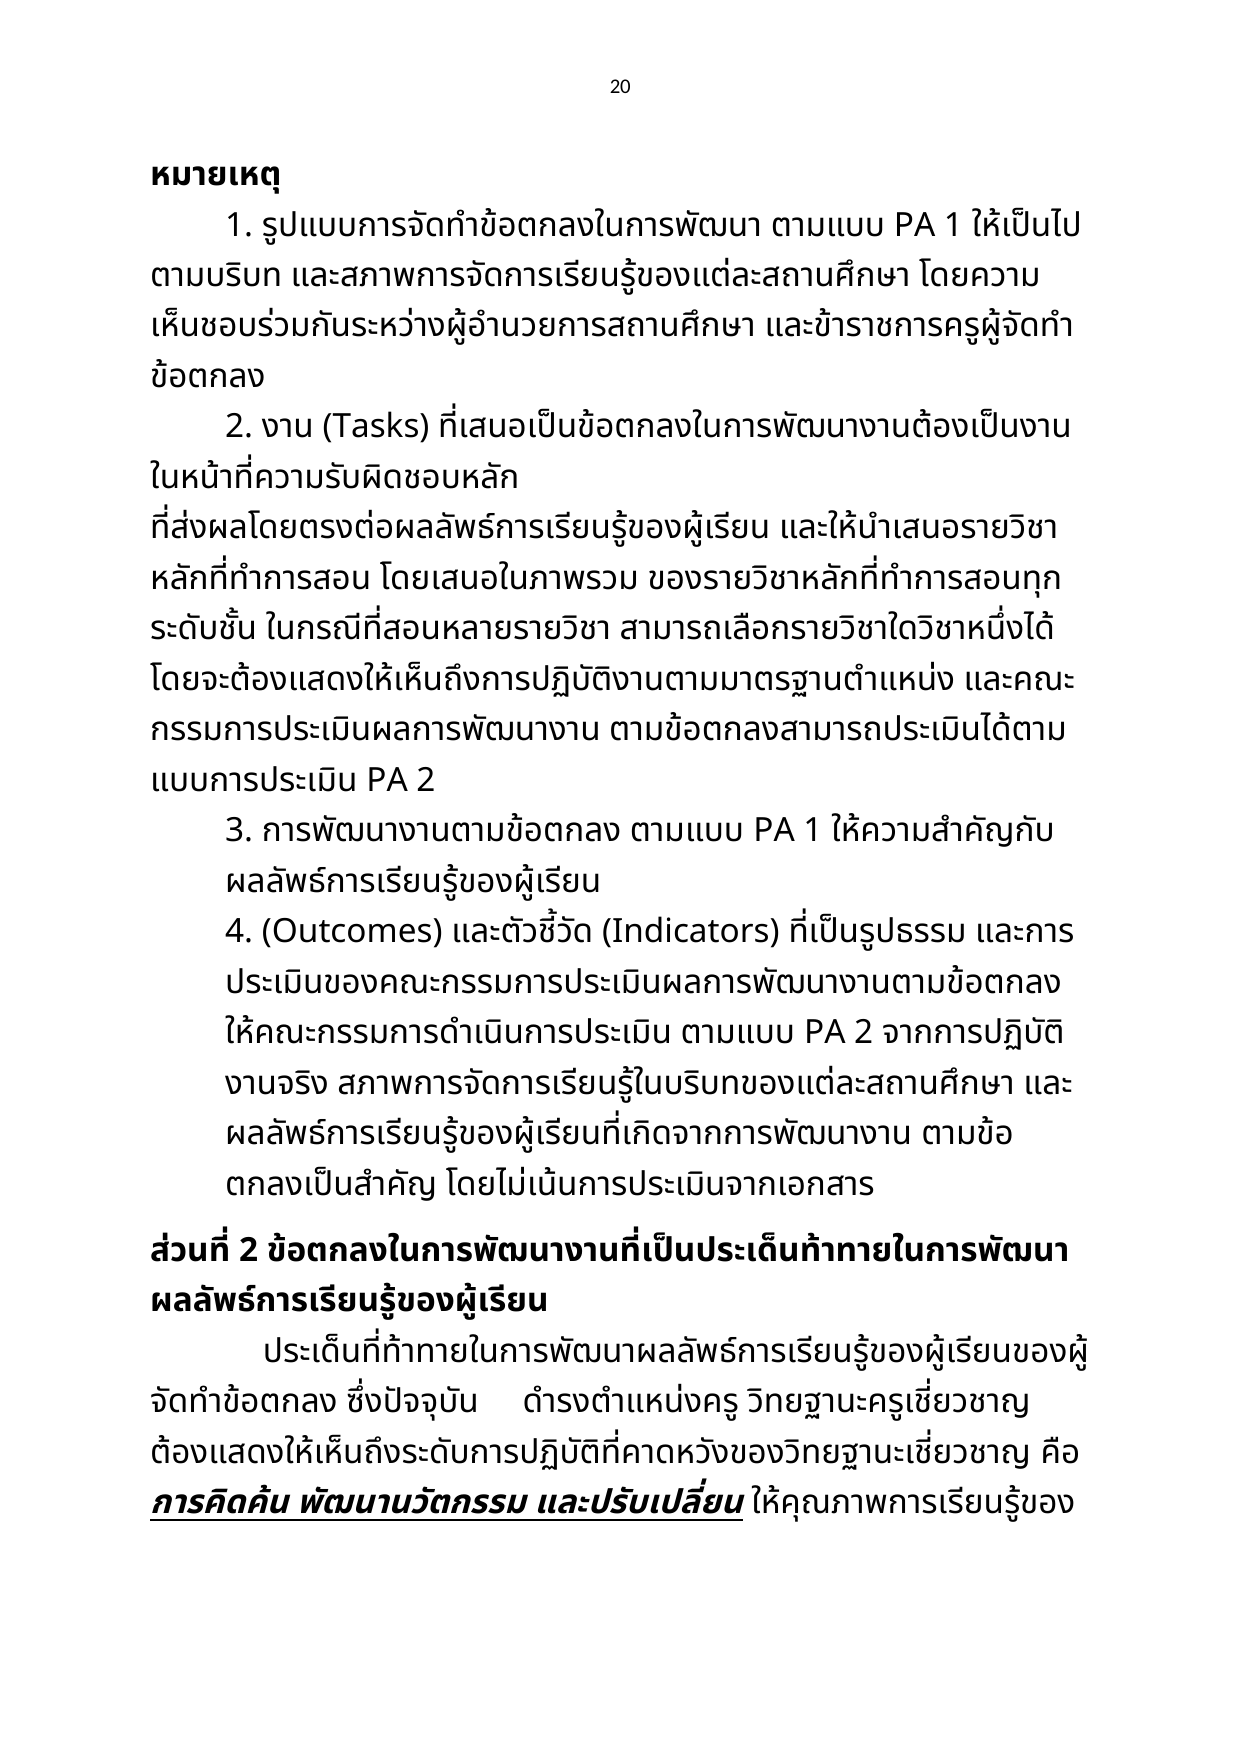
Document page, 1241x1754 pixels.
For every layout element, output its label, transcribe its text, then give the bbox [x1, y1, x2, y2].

text หมายเหตุ [150, 150, 1090, 200]
list (Outcomes) และตัวชี้วัด (Indicators) ที่เป็นรูปธรรม และการประเมินของคณะกรรมการประเมินผลการพัฒนางานตามข้อตกลง ให้คณะกรรมการดำเนินการประเมิน ตามแบบ PA 2 จากการปฏิบัติงานจริง สภาพการจัดการเรียนรู้ในบริบทของแต่ละสถานศึกษา และผลลัพธ์การเรียนรู้ของผู้เรียนที่เกิดจากการพัฒนางาน ตามข้อตกลงเป็นสำคัญ โดยไม่เน้นการประเมินจากเอกสาร [225, 907, 1090, 1210]
text 1. รูปแบบการจัดทำข้อตกลงในการพัฒนา ตามแบบ PA 1 ให้เป็นไปตามบริบท และสภาพการจัดการเรียนรู้ของแต่ละสถานศึกษา โดยความเห็นชอบร่วมกันระหว่างผู้อำนวยการสถานศึกษา และข้าราชการครูผู้จัดทำข้อตกลง [150, 200, 1090, 402]
text 2. งาน (Tasks) ที่เสนอเป็นข้อตกลงในการพัฒนางานต้องเป็นงานในหน้าที่ความรับผิดชอบหลัก ที่ส่งผลโดยตรงต่อผลลัพธ์การเรียนรู้ของผู้เรียน และให้นำเสนอรายวิชาหลักที่ทำการสอน โดยเสนอในภาพรวม ของรายวิชาหลักที่ทำการสอนทุกระดับชั้น ในกรณีที่สอนหลายรายวิชา สามารถเลือกรายวิชาใดวิชาหนึ่งได้ โดยจะต้องแสดงให้เห็นถึงการปฏิบัติงานตามมาตรฐานตำแหน่ง และคณะกรรมการประเมินผลการพัฒนางาน ตามข้อตกลงสามารถประเมินได้ตามแบบการประเมิน PA 2 [150, 402, 1090, 806]
list การพัฒนางานตามข้อตกลง ตามแบบ PA 1 ให้ความสำคัญกับผลลัพธ์การเรียนรู้ของผู้เรียน [225, 806, 1090, 907]
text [150, 1226, 1090, 1529]
